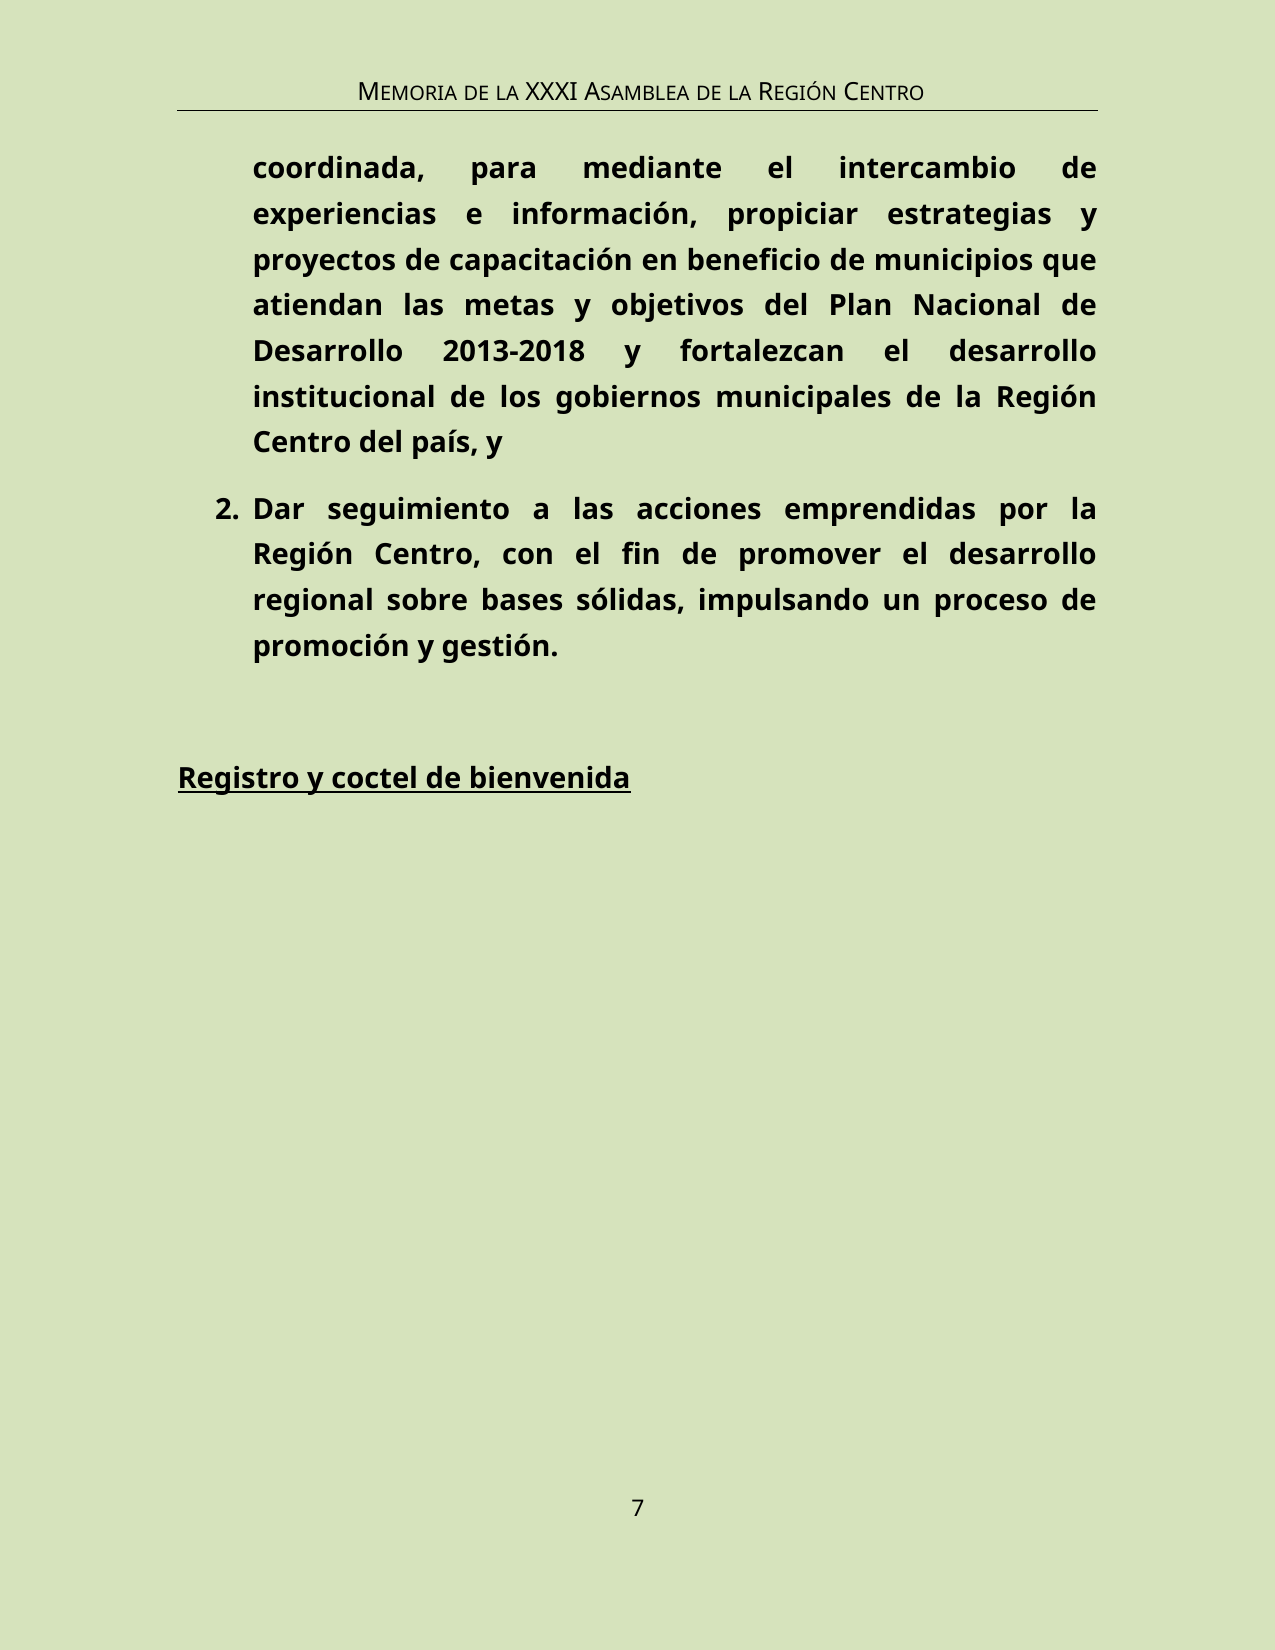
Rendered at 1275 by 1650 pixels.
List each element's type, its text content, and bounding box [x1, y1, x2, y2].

text Registro y coctel de bienvenida [177, 758, 1098, 797]
list Dar seguimiento a las acciones emprendidas por la Región Centro, con el fin de promover el desarrollo regional sobre bases sólidas, impulsando un proceso de promoción y gestión. [215, 488, 1098, 664]
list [215, 148, 1098, 461]
